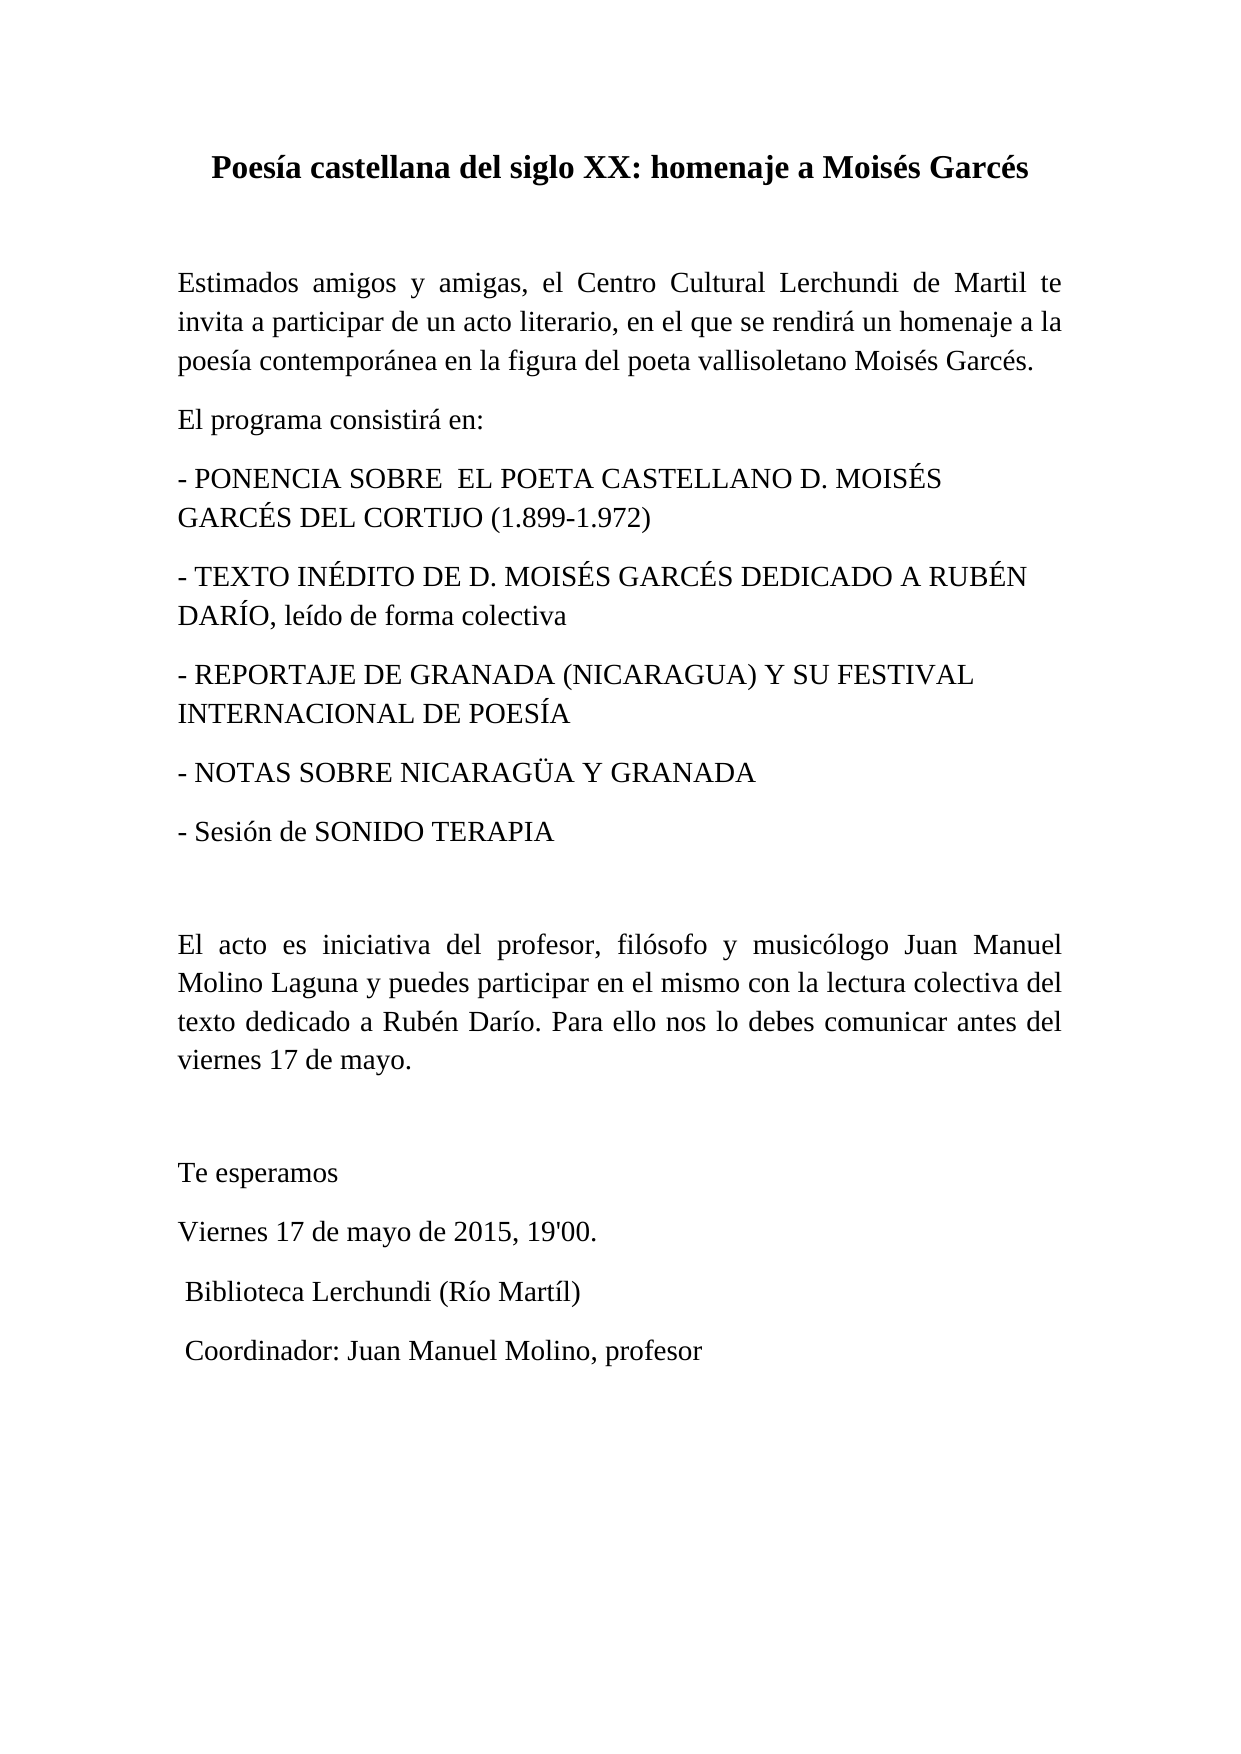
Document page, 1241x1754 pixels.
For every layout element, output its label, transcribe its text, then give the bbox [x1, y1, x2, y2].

text - TEXTO INÉDITO DE D. MOISÉS GARCÉS DEDICADO A RUBÉN DARÍO, leído de forma colectiva [177, 559, 1063, 631]
text - REPORTAJE DE GRANADA (NICARAGUA) Y SU FESTIVAL INTERNACIONAL DE POESÍA [177, 657, 1063, 729]
text Poesía castellana del siglo XX: homenaje a Moisés Garcés [177, 148, 1063, 186]
text Coordinador: Juan Manuel Molino, profesor [177, 1333, 1063, 1367]
text El acto es iniciativa del profesor, filósofo y musicólogo Juan Manuel Molino Laguna y puedes participar en el mismo con la lectura colectiva del texto dedicado a Rubén Darío. Para ello nos lo debes comunicar antes del viernes 17 de mayo. [177, 927, 1063, 1076]
text Te esperamos [177, 1155, 1063, 1188]
text Estimados amigos y amigas, el Centro Cultural Lerchundi de Martil te invita a participar de un acto literario, en el que se rendirá un homenaje a la poesía contemporánea en la figura del poeta vallisoletano Moisés Garcés. [177, 266, 1063, 376]
text El programa consistirá en: [177, 402, 1063, 436]
text Biblioteca Lerchundi (Río Martíl) [177, 1274, 1063, 1307]
text Viernes 17 de mayo de 2015, 19'00. [177, 1214, 1063, 1248]
text - NOTAS SOBRE NICARAGÜA Y GRANADA [177, 755, 1063, 789]
text - PONENCIA SOBRE EL POETA CASTELLANO D. MOISÉS GARCÉS DEL CORTIJO (1.899-1.972) [177, 461, 1063, 533]
text - Sesión de SONIDO TERAPIA [177, 814, 1063, 848]
